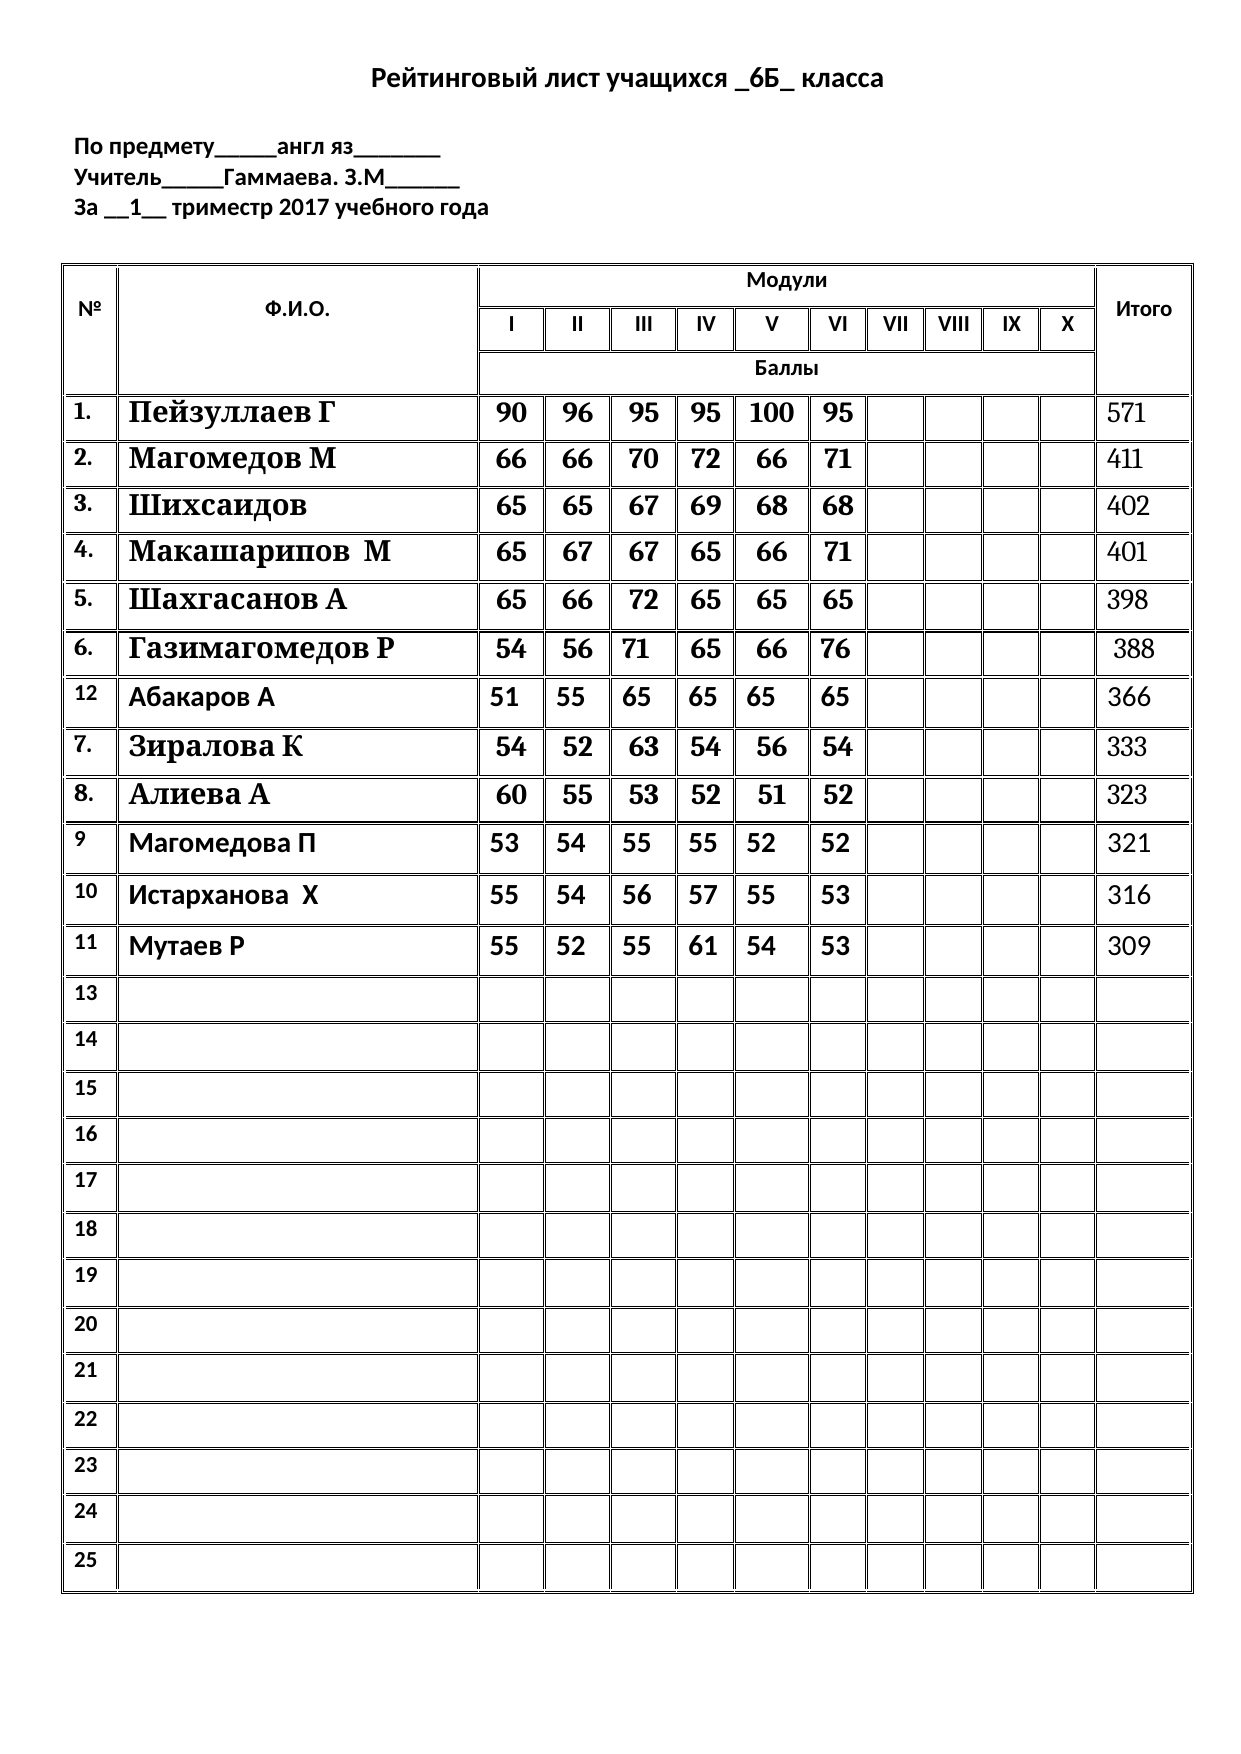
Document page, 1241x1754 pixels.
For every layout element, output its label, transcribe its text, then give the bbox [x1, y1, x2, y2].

table_cell [868, 825, 923, 873]
table_cell [926, 1404, 981, 1447]
table_cell [868, 584, 923, 629]
table_cell [1041, 1496, 1094, 1542]
table_cell 56 [736, 730, 808, 775]
table_cell 51 [480, 679, 543, 727]
table_cell [546, 1450, 609, 1493]
table_cell [925, 1542, 983, 1591]
table_cell [984, 1119, 1038, 1162]
table_cell [546, 1309, 609, 1352]
table_cell [119, 1073, 477, 1116]
table_cell 54 [480, 633, 543, 675]
table_cell 571 [1097, 394, 1191, 439]
table_cell 63 [612, 730, 675, 775]
table_cell 55 [546, 679, 609, 727]
table_cell [984, 679, 1038, 727]
table_cell [984, 397, 1038, 439]
table_header Итого [1096, 266, 1191, 393]
table_cell [119, 1355, 477, 1401]
table_cell 56 [612, 876, 675, 924]
table_cell II [546, 309, 609, 350]
table_cell [612, 1260, 675, 1306]
table_cell [1097, 1401, 1191, 1447]
table_cell [868, 1450, 923, 1493]
table_cell [984, 876, 1038, 924]
table_cell 20 [63, 1306, 117, 1352]
table_cell 52 [546, 927, 609, 975]
table_cell [926, 1214, 981, 1257]
table_cell 55 [480, 876, 543, 924]
table_cell [926, 1496, 981, 1542]
table_cell [1041, 397, 1094, 439]
table_cell 15 [63, 1070, 117, 1116]
table_cell [926, 730, 981, 775]
table_cell [480, 1073, 543, 1116]
table_cell [868, 1309, 923, 1352]
table_cell [678, 1024, 733, 1070]
table_cell [1041, 1355, 1094, 1401]
table_cell [1096, 1162, 1192, 1211]
table_cell 321 [1097, 821, 1191, 873]
table_cell [984, 1309, 1038, 1352]
table_cell 309 [1096, 924, 1192, 975]
table_cell 65 [480, 535, 543, 580]
table_cell [678, 978, 733, 1021]
table_cell [1096, 1070, 1192, 1116]
table_header Ф.И.О. [117, 266, 478, 393]
table_cell 65 [480, 489, 543, 532]
table_cell [612, 1450, 675, 1493]
table_cell 53 [612, 779, 675, 821]
table_cell [119, 1496, 477, 1542]
table_cell 70 [612, 443, 675, 486]
table_cell [736, 1024, 808, 1070]
table_cell [119, 1119, 477, 1162]
table_cell 66 [736, 633, 808, 675]
table_cell [612, 978, 675, 1021]
table_cell [926, 535, 981, 580]
table_cell 17 [63, 1162, 117, 1211]
table_cell [612, 1355, 675, 1401]
table_cell 66 [546, 443, 609, 486]
table_cell 66 [736, 535, 808, 580]
table_cell Пейзуллаев Г [119, 397, 477, 439]
table_cell [983, 1542, 1040, 1591]
table_cell [868, 1260, 923, 1306]
table_cell [480, 978, 543, 1021]
table_cell [811, 1404, 865, 1447]
text Учитель_____Гаммаева. З.М______ [74, 161, 1181, 191]
table_cell [64, 727, 116, 775]
table_cell [926, 779, 981, 821]
table_cell 67 [612, 535, 675, 580]
table_cell [480, 1260, 543, 1306]
table_cell Зиралова К [119, 730, 477, 775]
table_cell 65 [678, 679, 733, 727]
table_cell [1096, 1306, 1192, 1352]
table_cell [984, 825, 1038, 873]
table_cell [926, 679, 981, 727]
table_cell 65 [546, 489, 609, 532]
table_cell 65 [811, 679, 865, 727]
table_cell 76 [811, 633, 865, 675]
table_cell 60 [480, 779, 543, 821]
table_cell [480, 1119, 543, 1162]
table_cell [546, 1024, 609, 1070]
table_cell [1041, 730, 1094, 775]
table_cell 55 [612, 927, 675, 975]
table_cell [612, 1073, 675, 1116]
table_cell 54 [546, 825, 609, 873]
table_cell [984, 1450, 1038, 1493]
table_cell 398 [1096, 580, 1192, 629]
table_cell [119, 1214, 477, 1257]
table_cell [868, 443, 923, 486]
table_cell [736, 1355, 808, 1401]
table_cell [119, 1309, 477, 1352]
table_cell [119, 1165, 477, 1211]
table_cell [546, 1214, 609, 1257]
table_cell 52 [811, 779, 865, 821]
table_cell [480, 1309, 543, 1352]
table_cell [546, 1496, 609, 1542]
table_cell [811, 1214, 865, 1257]
table_cell [1041, 1073, 1094, 1116]
table_cell [984, 1214, 1038, 1257]
table_cell [926, 978, 981, 1021]
table_cell 14 [63, 1021, 117, 1070]
text По предмету_____англ яз_______ [74, 130, 1181, 161]
table_cell 65 [480, 584, 543, 629]
table_cell [1041, 1404, 1094, 1447]
table_cell [868, 1024, 923, 1070]
table_cell [63, 629, 117, 675]
table_cell [926, 1165, 981, 1211]
table_cell [811, 1073, 865, 1116]
table_cell 55 [736, 876, 808, 924]
table_cell [64, 486, 116, 532]
table_cell [926, 1355, 981, 1401]
table_cell VIII [926, 309, 981, 350]
table_header № [64, 266, 117, 393]
table_cell [868, 779, 923, 821]
table_cell [868, 535, 923, 580]
table_cell [678, 1404, 733, 1447]
table_cell [546, 1165, 609, 1211]
table_cell [811, 1260, 865, 1306]
table_cell 19 [63, 1257, 117, 1306]
table_cell [984, 1496, 1038, 1542]
table_cell [1096, 1257, 1192, 1306]
table_cell [1041, 779, 1094, 821]
table_cell [1041, 825, 1094, 873]
table_cell [868, 1214, 923, 1257]
text Рейтинговый лист учащихся _6Б_ класса [74, 59, 1181, 95]
table_cell [480, 1024, 543, 1070]
table_cell [867, 1545, 924, 1591]
table_cell [868, 1073, 923, 1116]
table_cell [480, 1496, 543, 1542]
table_cell 57 [678, 876, 733, 924]
table_cell [480, 1404, 543, 1447]
table_cell 69 [678, 489, 733, 532]
table_cell 53 [480, 825, 543, 873]
table_cell [868, 1404, 923, 1447]
table_cell [811, 1165, 865, 1211]
table_cell [612, 1024, 675, 1070]
table_cell [984, 1355, 1038, 1401]
table_cell 16 [63, 1116, 117, 1162]
table_cell 55 [612, 825, 675, 873]
table_cell [811, 1024, 865, 1070]
table_cell [868, 978, 923, 1021]
table_cell [926, 633, 981, 675]
table_cell [612, 1496, 675, 1542]
table_cell [612, 1404, 675, 1447]
table_cell IV [678, 309, 733, 350]
table_cell 18 [63, 1211, 117, 1257]
table_cell [926, 1119, 981, 1162]
table_cell [546, 1119, 609, 1162]
table_cell [1041, 978, 1094, 1021]
table_cell 71 [811, 535, 865, 580]
table_cell [984, 489, 1038, 532]
table_cell [1096, 975, 1192, 1021]
table_cell 402 [1097, 486, 1191, 532]
table_cell [811, 1496, 865, 1542]
table_cell [1096, 1542, 1191, 1591]
table_cell X [1041, 309, 1094, 350]
table_cell [926, 1024, 981, 1070]
table_cell [480, 1214, 543, 1257]
table_cell [1041, 1165, 1094, 1211]
table_cell [984, 633, 1038, 675]
table_cell [926, 584, 981, 629]
table_cell 67 [612, 489, 675, 532]
table_cell [677, 1542, 735, 1591]
table_cell 52 [811, 825, 865, 873]
table_cell 65 [678, 535, 733, 580]
table_cell [1097, 1447, 1191, 1493]
table_cell [545, 1542, 611, 1591]
table_cell 54 [736, 927, 808, 975]
table_cell [868, 1165, 923, 1211]
table_cell [736, 1165, 808, 1211]
table_cell 71 [612, 633, 675, 675]
table_cell [736, 978, 808, 1021]
table_cell [984, 443, 1038, 486]
table_cell 65 [736, 679, 808, 727]
table_cell [63, 580, 117, 629]
table_cell [1041, 584, 1094, 629]
table_cell 388 [1096, 629, 1192, 675]
table_cell Шахгасанов А [119, 584, 477, 629]
table_cell [64, 394, 116, 439]
table_cell 323 [1096, 775, 1192, 821]
table_cell [868, 489, 923, 532]
table_cell 10 [64, 873, 116, 924]
table_cell [926, 825, 981, 873]
table_cell 96 [546, 397, 609, 439]
table_cell 53 [811, 927, 865, 975]
table_cell [984, 779, 1038, 821]
table_cell 54 [546, 876, 609, 924]
table_cell Мутаев Р [119, 927, 477, 975]
table_cell [1041, 1309, 1094, 1352]
table_cell 11 [63, 924, 117, 975]
table_cell [811, 978, 865, 1021]
table_cell 71 [811, 443, 865, 486]
table_cell 55 [546, 779, 609, 821]
table_cell [868, 876, 923, 924]
table_cell [119, 1260, 477, 1306]
table_header Модули [478, 264, 1096, 306]
table_cell [1041, 443, 1094, 486]
table_cell 65 [612, 679, 675, 727]
table_cell Магомедов М [119, 443, 477, 486]
table_cell 61 [678, 927, 733, 975]
table_cell [1040, 1542, 1096, 1591]
table_cell 65 [736, 584, 808, 629]
table_cell 65 [811, 584, 865, 629]
table_cell I [480, 309, 543, 350]
table_cell [811, 1119, 865, 1162]
table_cell [1096, 1021, 1192, 1070]
table_cell [984, 978, 1038, 1021]
table_cell Магомедова П [119, 825, 477, 873]
table_cell III [612, 309, 675, 350]
table_cell [678, 1260, 733, 1306]
table_cell [546, 1073, 609, 1116]
table_cell Абакаров А [119, 679, 477, 727]
table_cell [678, 1214, 733, 1257]
table_cell [64, 440, 116, 486]
table_cell 90 [480, 397, 543, 439]
table_cell [119, 978, 477, 1021]
table_cell [1041, 927, 1094, 975]
table_cell 72 [612, 584, 675, 629]
table_cell [926, 927, 981, 975]
table_cell [611, 1542, 677, 1591]
table_cell 55 [480, 927, 543, 975]
table_cell [868, 1496, 923, 1542]
table_cell 22 [64, 1401, 116, 1447]
table_cell 411 [1097, 440, 1191, 486]
table_cell 21 [63, 1352, 117, 1401]
table_cell [612, 1119, 675, 1162]
table_cell [546, 978, 609, 1021]
table_cell [984, 1024, 1038, 1070]
table_cell 54 [678, 730, 733, 775]
table_cell [678, 1073, 733, 1116]
table_cell [1096, 1211, 1192, 1257]
table_cell 52 [678, 779, 733, 821]
table_cell 72 [678, 443, 733, 486]
table_cell [678, 1450, 733, 1493]
table_cell 95 [678, 397, 733, 439]
table_cell [1041, 1214, 1094, 1257]
table_cell 23 [64, 1447, 116, 1493]
table_cell [678, 1355, 733, 1401]
table_cell [1041, 633, 1094, 675]
table_cell IX [984, 309, 1038, 350]
table_cell [1041, 679, 1094, 727]
table_cell 56 [546, 633, 609, 675]
table_cell [480, 1450, 543, 1493]
table_cell [926, 489, 981, 532]
table_cell 66 [480, 443, 543, 486]
table_cell [63, 775, 117, 821]
table_cell [546, 1260, 609, 1306]
table_cell V [736, 309, 808, 350]
table_cell [64, 532, 116, 580]
table_cell [1041, 1024, 1094, 1070]
table_cell [984, 1165, 1038, 1211]
table_cell [736, 1073, 808, 1116]
table_cell Истарханова Х [119, 876, 477, 924]
table_cell 316 [1097, 873, 1191, 924]
table_cell 51 [736, 779, 808, 821]
table_cell [811, 1355, 865, 1401]
table_cell [736, 1260, 808, 1306]
table_cell [926, 1309, 981, 1352]
table_cell [811, 1450, 865, 1493]
table_cell [868, 1119, 923, 1162]
table_cell [984, 1073, 1038, 1116]
table_cell VI [811, 309, 865, 350]
table_cell [984, 927, 1038, 975]
table_cell [612, 1165, 675, 1211]
table_cell 53 [811, 876, 865, 924]
table_cell 66 [736, 443, 808, 486]
table_cell 65 [678, 633, 733, 675]
table_cell [926, 1260, 981, 1306]
table_cell [736, 1214, 808, 1257]
table_cell 333 [1097, 727, 1191, 775]
table_cell 24 [63, 1493, 117, 1542]
table_cell [612, 1214, 675, 1257]
table_cell [736, 1119, 808, 1162]
table_cell [1096, 1352, 1192, 1401]
table_cell [1096, 1116, 1192, 1162]
table_cell [678, 1496, 733, 1542]
table_cell [678, 1165, 733, 1211]
table_cell 66 [546, 584, 609, 629]
table_cell [1041, 489, 1094, 532]
table_cell [926, 1450, 981, 1493]
table_cell 65 [678, 584, 733, 629]
table_cell 100 [736, 397, 808, 439]
table_cell [736, 1450, 808, 1493]
table_cell 95 [811, 397, 865, 439]
table_cell [926, 443, 981, 486]
table_cell [119, 1024, 477, 1070]
table_cell [736, 1496, 808, 1542]
table_cell 9 [64, 821, 116, 873]
table_cell 68 [736, 489, 808, 532]
table_cell [119, 1450, 477, 1493]
table_cell [546, 1404, 609, 1447]
table_cell [546, 1355, 609, 1401]
table_cell [612, 1309, 675, 1352]
table_cell [868, 679, 923, 727]
table_cell [868, 1355, 923, 1401]
table_cell [926, 876, 981, 924]
table_cell [868, 633, 923, 675]
table_cell [868, 397, 923, 439]
table_cell 366 [1096, 675, 1192, 727]
table_cell 95 [612, 397, 675, 439]
table_cell [117, 1545, 478, 1591]
table_cell [984, 535, 1038, 580]
table_cell 12 [63, 675, 117, 727]
table_cell [1041, 1450, 1094, 1493]
text За __1__ триместр 2017 учебного года [74, 191, 1181, 222]
table_cell 54 [480, 730, 543, 775]
table_cell [678, 1119, 733, 1162]
table_cell [868, 730, 923, 775]
table_cell 68 [811, 489, 865, 532]
table_cell [984, 584, 1038, 629]
table_cell Баллы [480, 353, 1094, 393]
table_cell 13 [63, 975, 117, 1021]
table_cell [736, 1404, 808, 1447]
table_cell [926, 397, 981, 439]
table_cell 55 [678, 825, 733, 873]
table_cell [868, 927, 923, 975]
table_cell 52 [546, 730, 609, 775]
table_cell [811, 1309, 865, 1352]
table_cell Макашарипов М [119, 535, 477, 580]
table_cell 401 [1097, 532, 1191, 580]
table_cell [1041, 535, 1094, 580]
table_cell [736, 1309, 808, 1352]
table_cell [1041, 1119, 1094, 1162]
table_cell [1096, 1493, 1192, 1542]
table_cell 25 [64, 1542, 117, 1591]
table_cell [119, 1404, 477, 1447]
table_cell [984, 1404, 1038, 1447]
table_cell [678, 1309, 733, 1352]
table_cell [926, 1073, 981, 1116]
table_cell [1041, 876, 1094, 924]
table_cell Алиева А [119, 779, 477, 821]
table_cell [480, 1165, 543, 1211]
table_cell [478, 1545, 544, 1591]
table_cell VII [868, 309, 923, 350]
table_cell Газимагомедов Р [119, 633, 477, 675]
table_cell [984, 730, 1038, 775]
table_cell [480, 1355, 543, 1401]
table_cell [809, 1542, 867, 1591]
table_cell Шихсаидов [119, 489, 477, 532]
table_cell [735, 1545, 809, 1591]
table_cell 52 [736, 825, 808, 873]
table_cell 54 [811, 730, 865, 775]
table_cell [1041, 1260, 1094, 1306]
table_cell 67 [546, 535, 609, 580]
table_cell [984, 1260, 1038, 1306]
